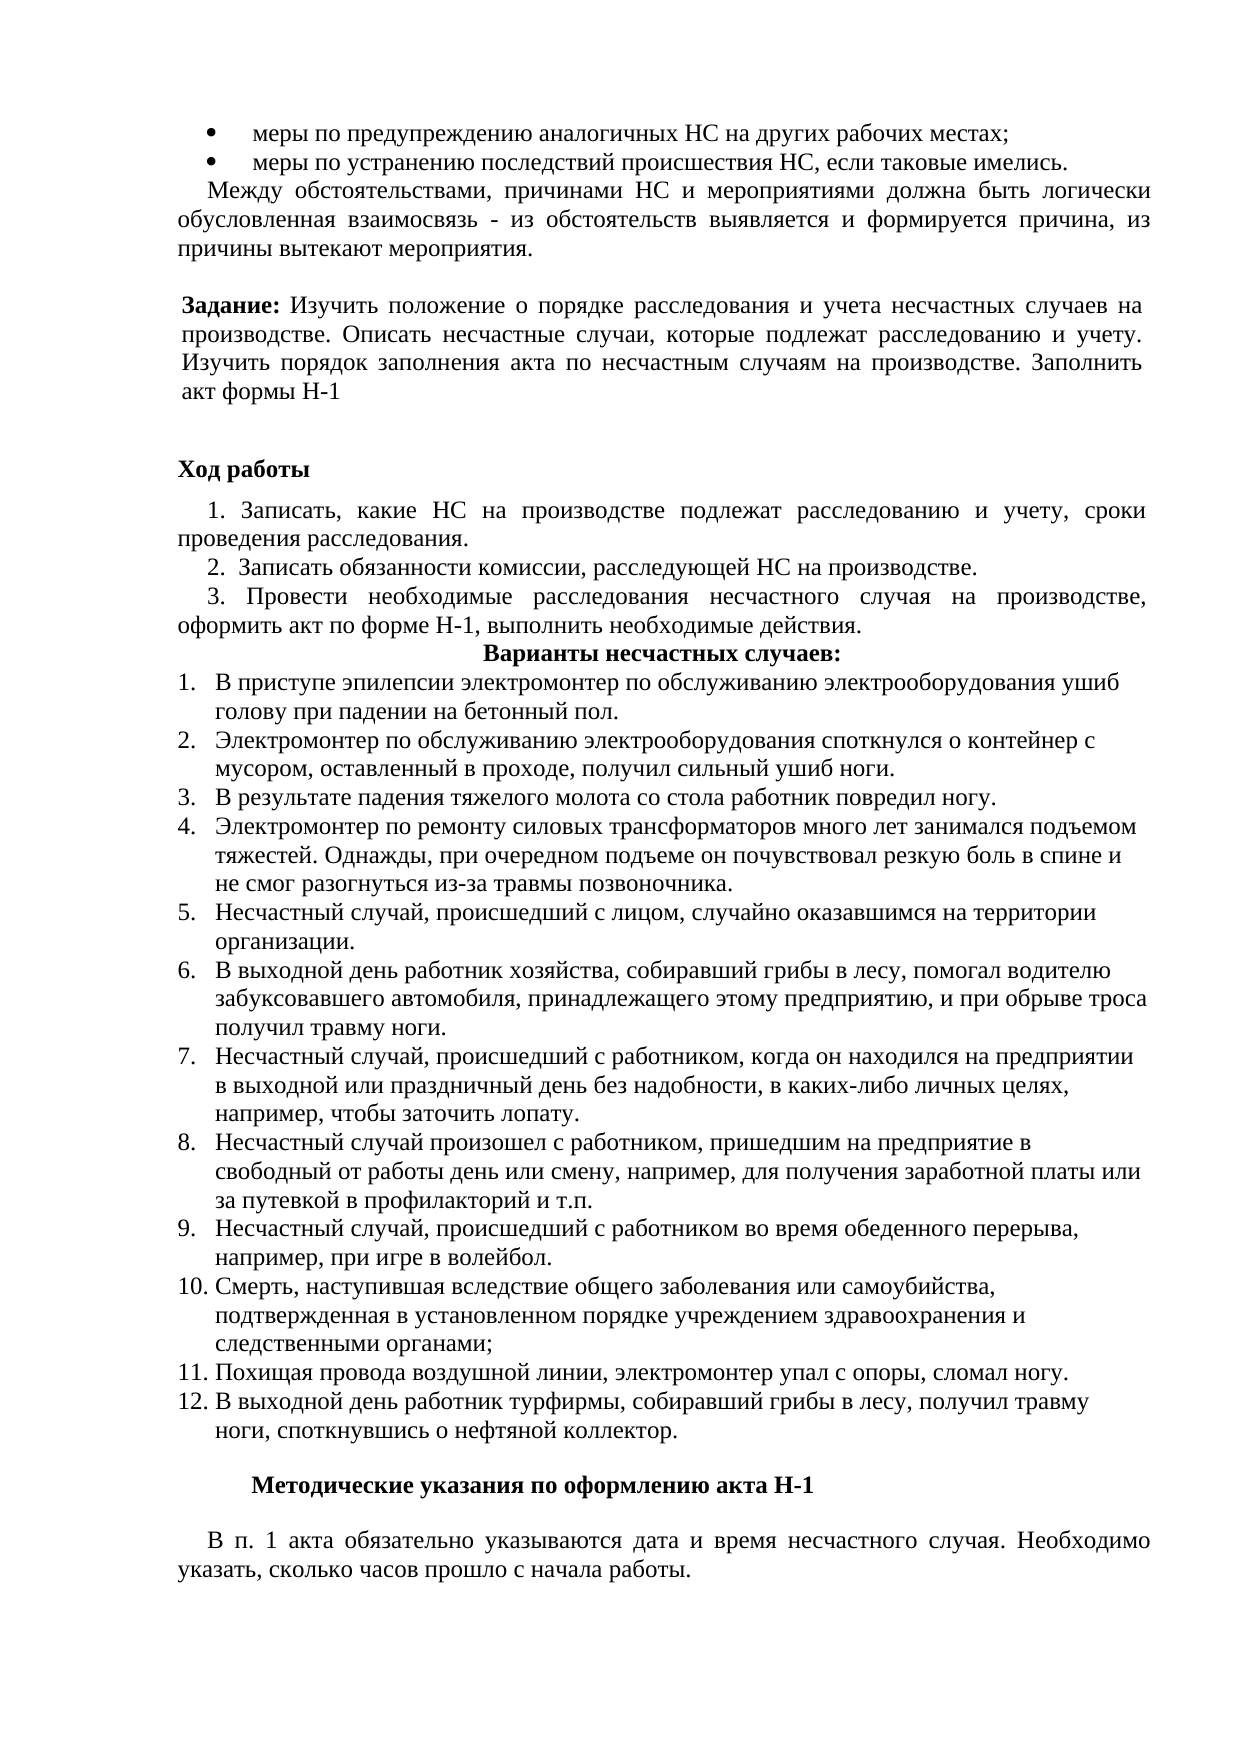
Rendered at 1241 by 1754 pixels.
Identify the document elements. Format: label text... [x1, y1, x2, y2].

list Несчастный случай, происшедший с лицом, случайно оказавшимся на территории организации. [177, 897, 1147, 955]
text Задание: Изучить положение о порядке расследования и учета несчастных случаев на производстве. Описать несчастные случаи, которые подлежат расследованию и учету. Изучить порядок заполнения акта по несчастным случаям на производстве. Заполнить акт формы Н-1 [181, 291, 1143, 405]
text Варианты несчастных случаев: [177, 638, 1147, 667]
list Несчастный случай, происшедший с работником, когда он находился на предприятии в выходной или праздничный день без надобности, в каких-либо личных целях, например, чтобы заточить лопату. [177, 1041, 1147, 1127]
text 1. Записать, какие НС на производстве подлежат расследованию и учету, сроки проведения расследования. [177, 495, 1147, 552]
text Между обстоятельствами, причинами НС и мероприятиями должна быть логически обусловленная взаимосвязь - из обстоятельств выявляется и формируется причина, из причины вытекают мероприятия. [177, 176, 1152, 262]
list Смерть, наступившая вследствие общего заболевания или самоубийства, подтвержденная в установленном порядке учреждением здравоохранения и следственными органами; [177, 1271, 1147, 1357]
list меры по предупреждению аналогичных НС на других рабочих местах; [177, 118, 1152, 147]
text В п. 1 акта обязательно указываются дата и время несчастного случая. Необходимо указать, сколько часов прошло с начала работы. [177, 1525, 1152, 1582]
text 2. Записать обязанности комиссии, расследующей НС на производстве. [177, 552, 1147, 581]
list меры по устранению последствий происшествия НС, если таковые имелись. [177, 147, 1152, 176]
list В результате падения тяжелого молота со стола работник повредил ногу. [177, 782, 1147, 811]
list Электромонтер по ремонту силовых трансформаторов много лет занимался подъемом тяжестей. Однажды, при очередном подъеме он почувствовал резкую боль в спине и не смог разогнуться из-за травмы позвоночника. [177, 811, 1147, 897]
list Похищая провода воздушной линии, электромонтер упал с опоры, сломал ногу. [177, 1357, 1147, 1386]
list Несчастный случай, происшедший с работником во время обеденного перерыва, например, при игре в волейбол. [177, 1213, 1147, 1271]
list В выходной день работник хозяйства, собиравший грибы в лесу, помогал водителю забуксовавшего автомобиля, принадлежащего этому предприятию, и при обрыве троса получил травму ноги. [177, 955, 1147, 1041]
list Несчастный случай произошел с работником, пришедшим на предприятие в свободный от работы день или смену, например, для получения заработной платы или за путевкой в профилакторий и т.п. [177, 1127, 1147, 1213]
text Ход работы [177, 458, 1147, 482]
text 3. Провести необходимые расследования несчастного случая на производстве, оформить акт по форме Н-1, выполнить необходимые действия. [177, 581, 1147, 638]
list В выходной день работник турфирмы, собиравший грибы в лесу, получил травму ноги, споткнувшись о нефтяной коллектор. [177, 1386, 1147, 1443]
list Электромонтер по обслуживанию электрооборудования споткнулся о контейнер с мусором, оставленный в проходе, получил сильный ушиб ноги. [177, 725, 1147, 782]
text Методические указания по оформлению акта Н-1 [177, 1470, 1152, 1498]
list В приступе эпилепсии электромонтер по обслуживанию электрооборудования ушиб голову при падении на бетонный пол. [177, 667, 1147, 725]
